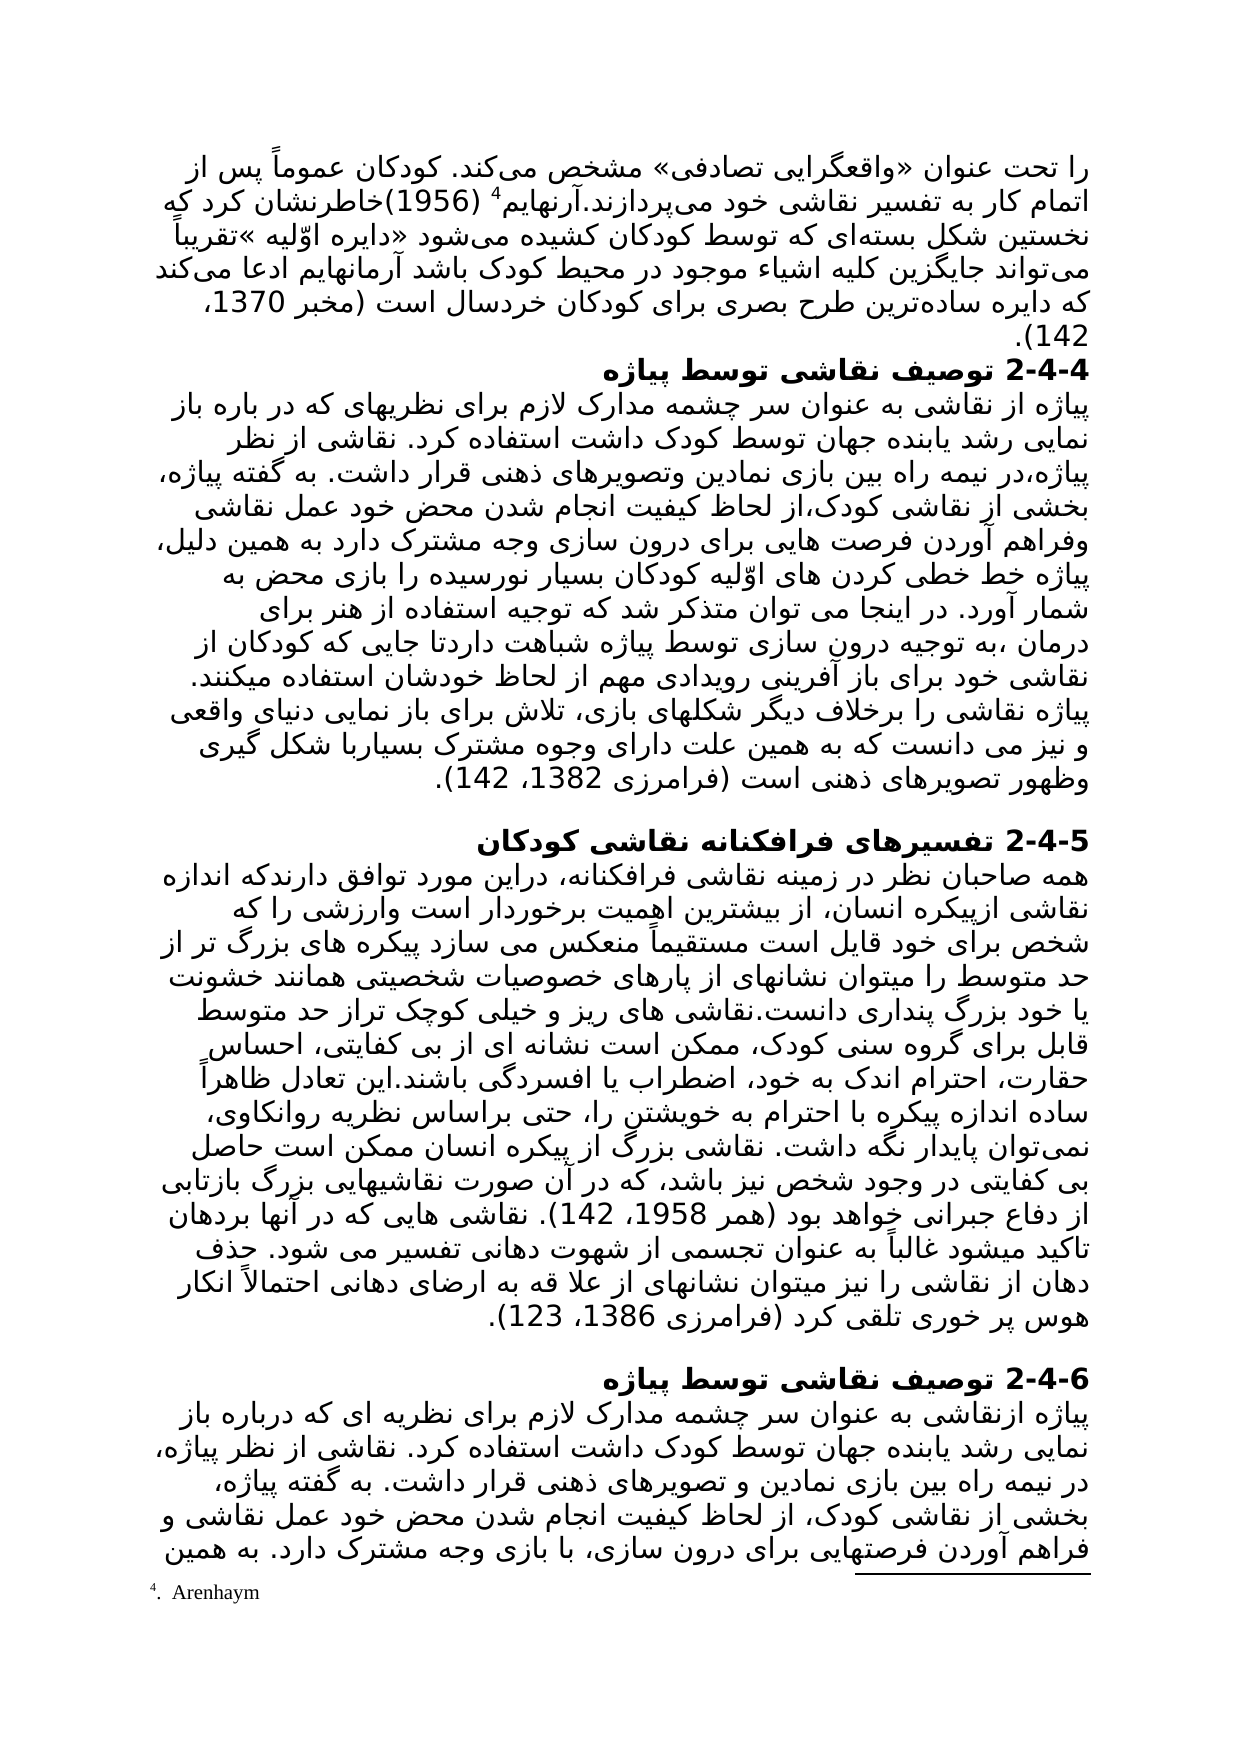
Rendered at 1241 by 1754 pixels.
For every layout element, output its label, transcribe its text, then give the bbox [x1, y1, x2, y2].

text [150, 1396, 1090, 1566]
subtitle 2-4-5 تفسیرهای فرافکنانه نقاشی کودکان [150, 824, 1090, 858]
text پیاژه از نقاشی به عنوان سر چشمه مدارک لازم برای نظریهای که در باره باز نمایی رشد یابنده جهان توسط کودک داشت استفاده کرد. نقاشی از نظر پیاژه،در نیمه راه بین بازی نمادین وتصویرهای ذهنی قرار داشت. به گفته پیاژه، بخشی از نقاشی کودک،از لحاظ کیفیت انجام شدن محض خود عمل نقاشی وفراهم آوردن فرصت هایی برای درون سازی وجه مشترک دارد به همین دلیل، پیاژه خط خطی کردن های اوّلیه کودکان بسیار نورسیده را بازی محض به شمار آورد. در اینجا می توان متذکر شد که توجیه استفاده از هنر برای درمان ،به توجیه درون سازی توسط پیاژه شباهت داردتا جایی که کودکان از نقاشی خود برای باز آفرینی رویدادی مهم از لحاظ خودشان استفاده میکنند. پیاژه نقاشی را برخلاف دیگر شکلهای بازی، تلاش برای باز نمایی دنیای واقعی و نیز می دانست که به همین علت دارای وجوه مشترک بسیاربا شکل گیری وظهور تصویرهای ذهنی است (فرامرزی 1382، 142). [150, 388, 1090, 795]
subtitle 2-4-6 توصیف نقاشی توسط پیاژه [150, 1362, 1090, 1396]
text همه صاحبان نظر در زمینه نقاشی فرافکنانه، دراین مورد توافق دارندکه اندازه نقاشی ازپیکره انسان، از بیشترین اهمیت برخوردار است وارزشی را که شخص برای خود قایل است مستقیماً منعکس می سازد پیکره های بزرگ تر از حد متوسط را میتوان نشانهای از پارهای خصوصیات شخصیتی همانند خشونت یا خود بزرگ پنداری دانست.نقاشی های ریز و خیلی کوچک تراز حد متوسط قابل برای گروه سنی کودک، ممکن است نشانه ای از بی کفایتی، احساس حقارت، احترام اندک به خود، اضطراب یا افسردگی باشند.این تعادل ظاهراً ساده اندازه پیکره با احترام به خویشتن را، حتی براساس نظریه روانکاوی، نمی‌توان پایدار نگه داشت. نقاشی بزرگ از پیکره انسان ممکن است حاصل بی کفایتی در وجود شخص نیز باشد، که در آن صورت نقاشیهایی بزرگ بازتابی از دفاع جبرانی خواهد بود (همر 1958، 142). نقاشی هایی که در آنها بردهان تاکید میشود غالباً به عنوان تجسمی از شهوت دهانی تفسیر می شود. حذف دهان از نقاشی را نیز میتوان نشانهای از علا قه به ارضای دهانی احتمالاً انکار هوس پر خوری تلقی کرد (فرامرزی 1386، 123). [150, 858, 1090, 1333]
subtitle 2-4-4 توصیف نقاشی توسط پیاژه [150, 354, 1090, 388]
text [150, 150, 1090, 354]
